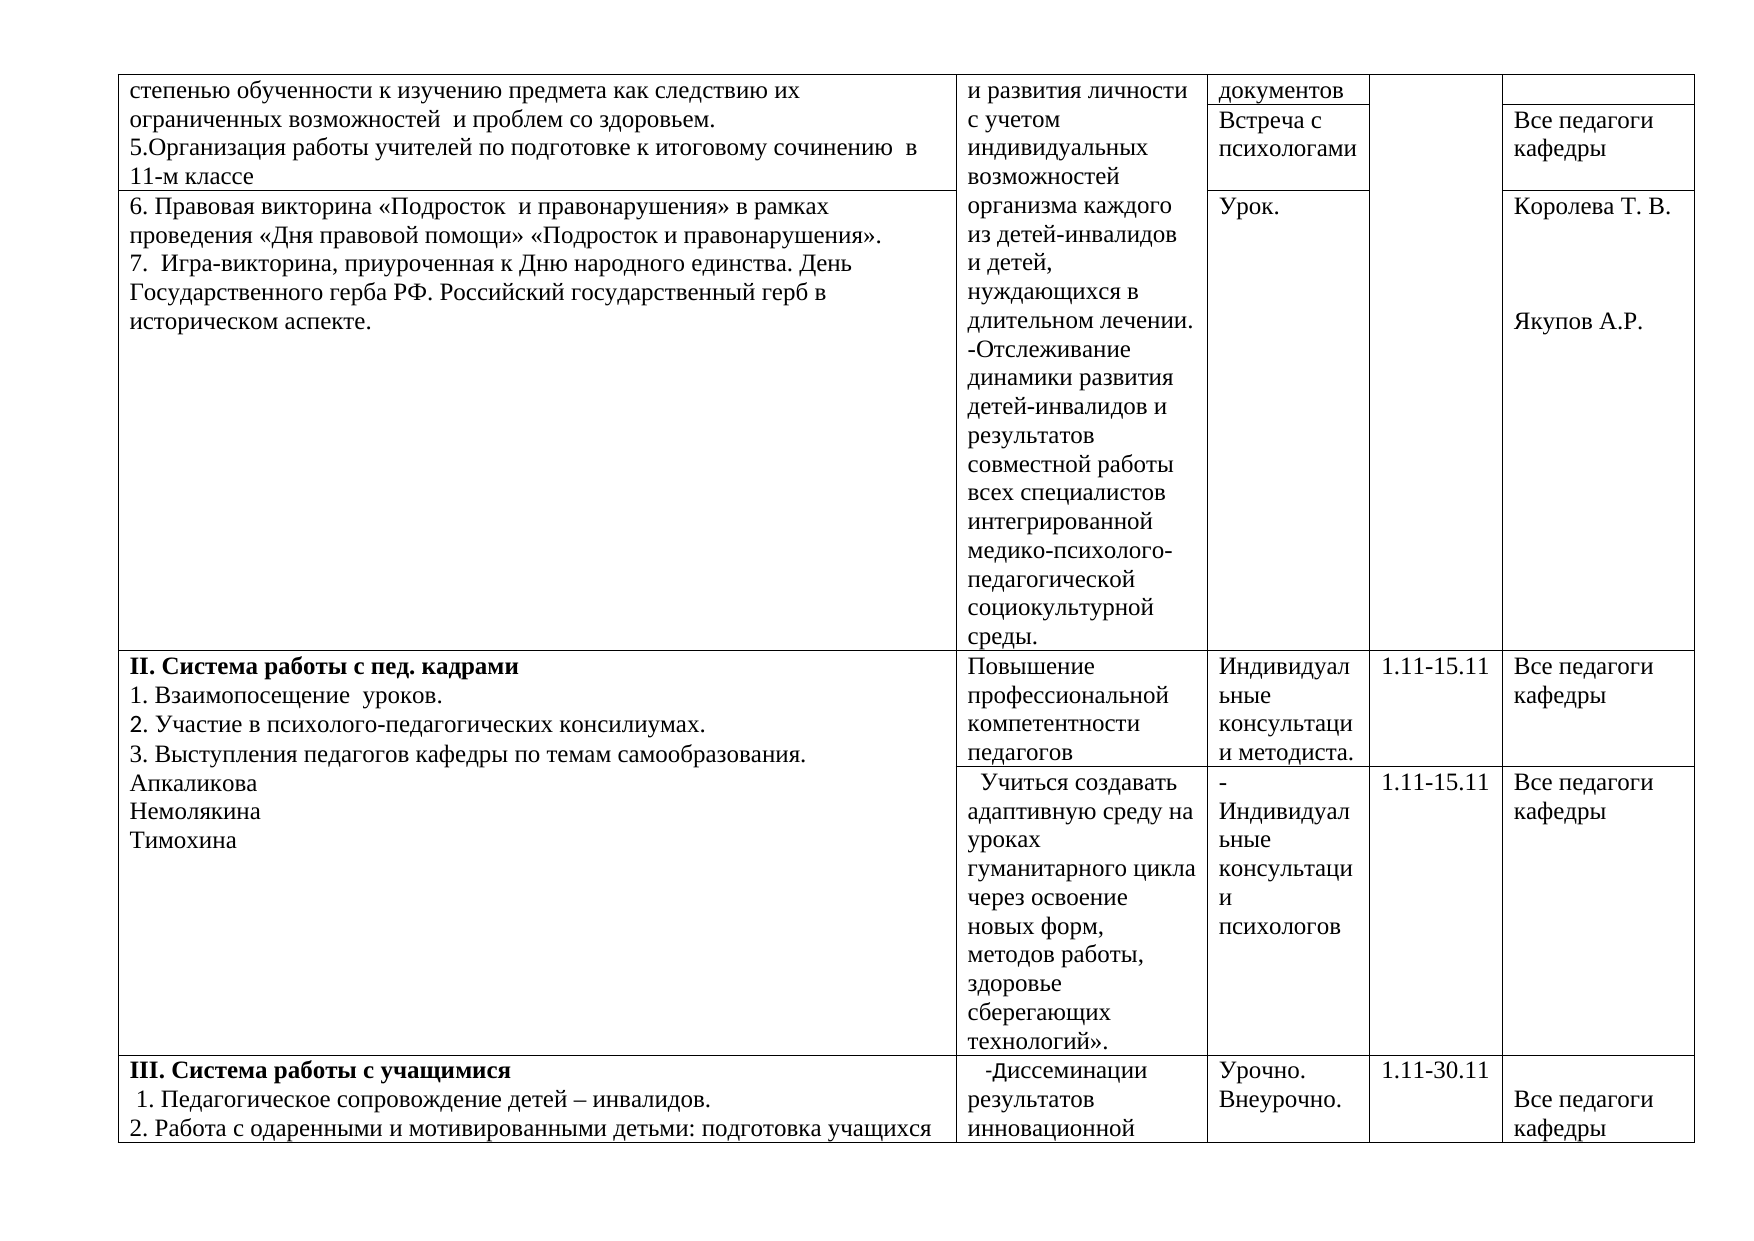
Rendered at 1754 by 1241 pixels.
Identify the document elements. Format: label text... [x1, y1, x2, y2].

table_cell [119, 1056, 956, 1142]
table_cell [1503, 1056, 1694, 1142]
table_cell Встреча с психологами [1208, 105, 1369, 190]
table_cell 1.11-15.11 [1370, 767, 1502, 1054]
table_cell 1.11-15.11 [1370, 651, 1502, 766]
table_cell Королева Т. В. Якупов А.Р. [1503, 191, 1694, 650]
table_cell II. Система работы с пед. кадрами 1. Взаимопосещение уроков. 2. Участие в психолого-педагогических консилиумах. 3. Выступления педагогов кафедры по темам самообразования. Апкаликова Немолякина Тимохина [119, 651, 956, 1054]
table_cell -Индивидуальные консультации психологов [1208, 767, 1369, 1054]
table_cell Учиться создавать адаптивную среду на уроках гуманитарного цикла через освоение новых форм, методов работы, здоровье сберегающих технологий». [957, 767, 1207, 1054]
table_cell 6. Правовая викторина «Подросток и правонарушения» в рамках проведения «Дня правовой помощи» «Подросток и правонарушения». 7. Игра-викторина, приуроченная к Дню народного единства. День Государственного герба РФ. Российский государственный герб в историческом аспекте. [119, 191, 956, 650]
table_cell Все педагоги кафедры [1503, 651, 1694, 766]
table_cell Урок. [1208, 191, 1369, 650]
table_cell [957, 1056, 1207, 1142]
table_cell Индивидуальные консультации методиста. [1208, 651, 1369, 766]
table_cell 1.11-30.11 [1370, 1056, 1502, 1142]
table_cell Урочно. Внеурочно. [1208, 1056, 1369, 1142]
table_cell Все педагоги кафедры [1503, 767, 1694, 1054]
table_cell Повышение профессиональной компетентности педагогов [957, 651, 1207, 766]
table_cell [1208, 75, 1369, 104]
table_cell Все педагоги кафедры [1503, 105, 1694, 190]
